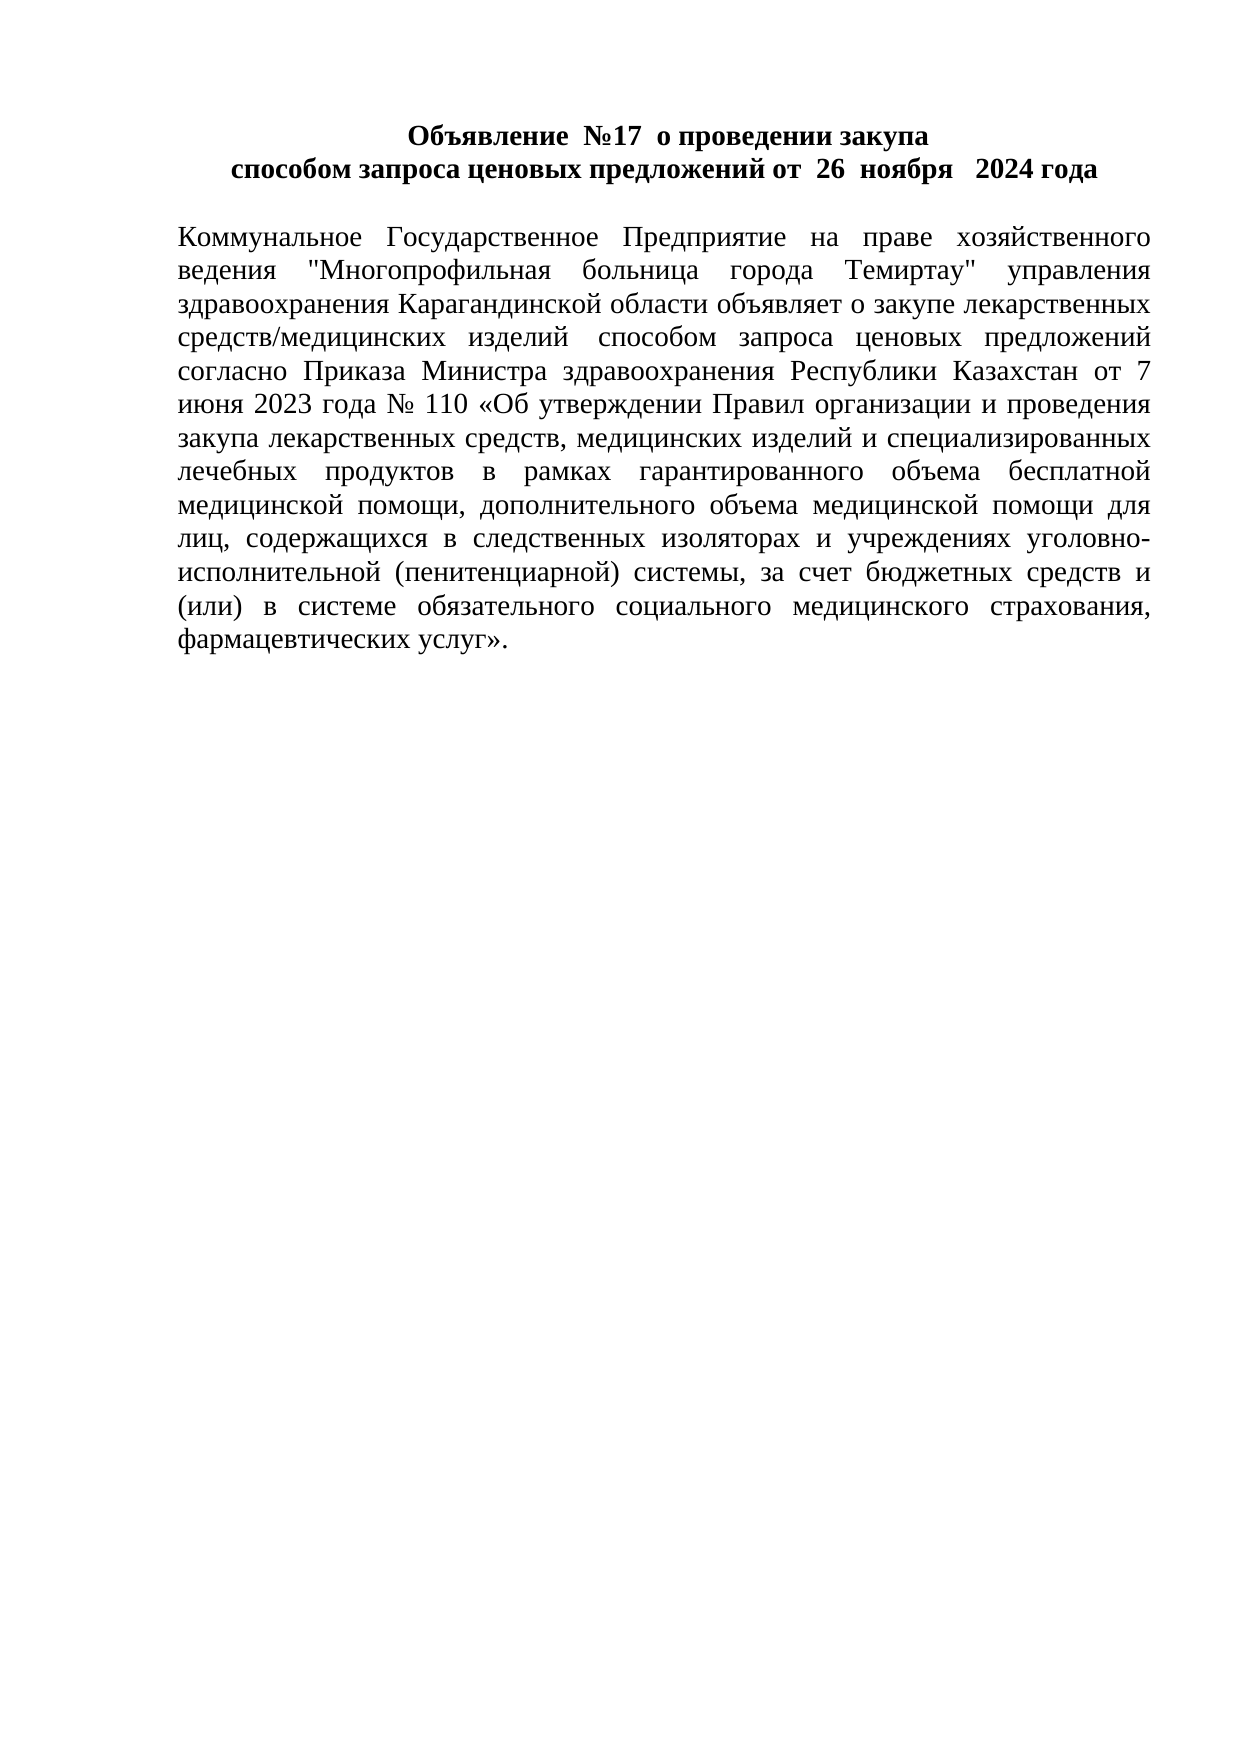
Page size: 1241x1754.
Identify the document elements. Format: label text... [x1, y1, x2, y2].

text способом запроса ценовых предложений от 26 ноября 2024 года [177, 152, 1152, 185]
text Коммунальное Государственное Предприятие на праве хозяйственного ведения "Многопрофильная больница города Темиртау" управления здравоохранения Карагандинской области объявляет о закупе лекарственных средств/медицинских изделий способом запроса ценовых предложений согласно Приказа Министра здравоохранения Республики Казахстан от 7 июня 2023 года № 110 «Об утверждении Правил организации и проведения закупа лекарственных средств, медицинских изделий и специализированных лечебных продуктов в рамках гарантированного объема бесплатной медицинской помощи, дополнительного объема медицинской помощи для лиц, содержащихся в следственных изоляторах и учреждениях уголовно-исполнительной (пенитенциарной) системы, за счет бюджетных средств и (или) в системе обязательного социального медицинского страхования, фармацевтических услуг». [177, 219, 1152, 655]
text Объявление №17 о проведении закупа [177, 118, 1152, 152]
